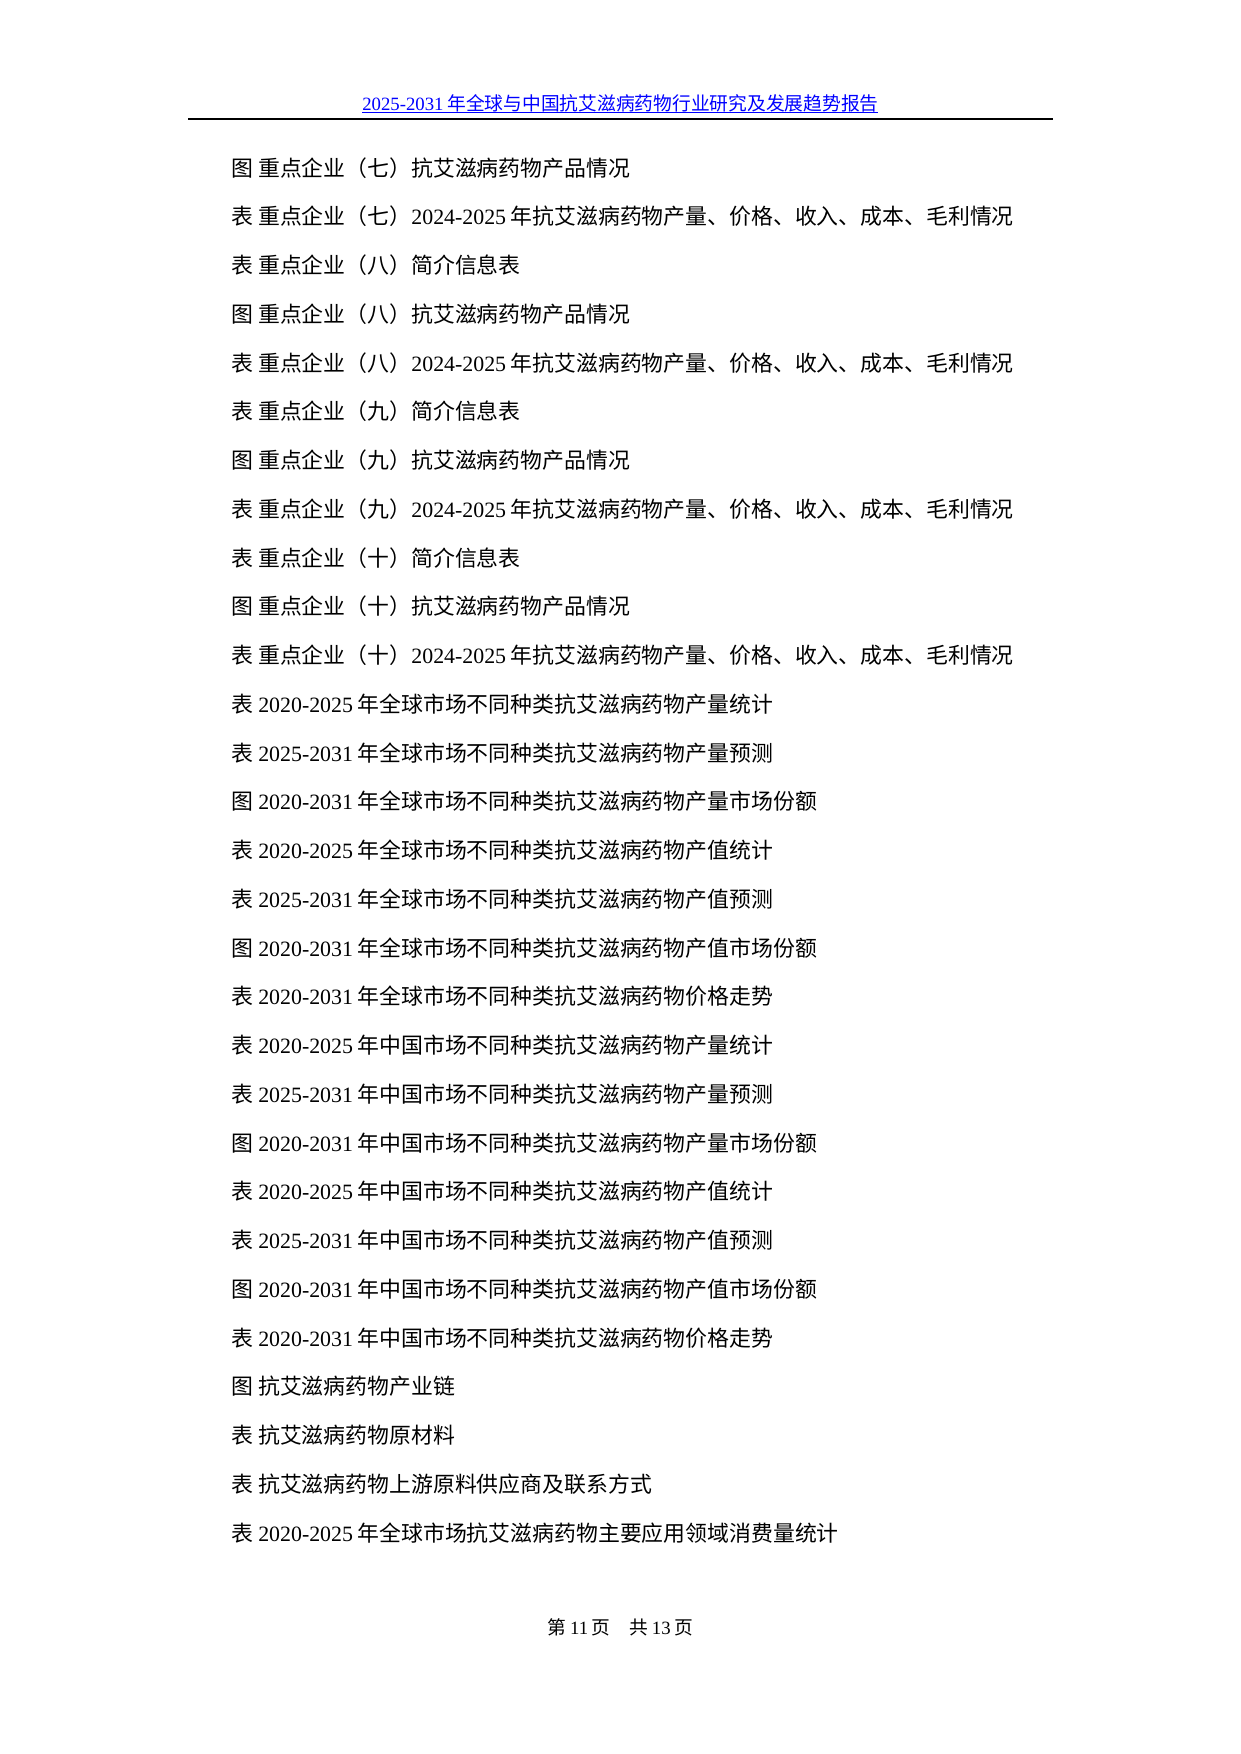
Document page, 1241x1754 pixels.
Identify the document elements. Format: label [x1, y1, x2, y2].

text [187, 150, 1053, 1548]
